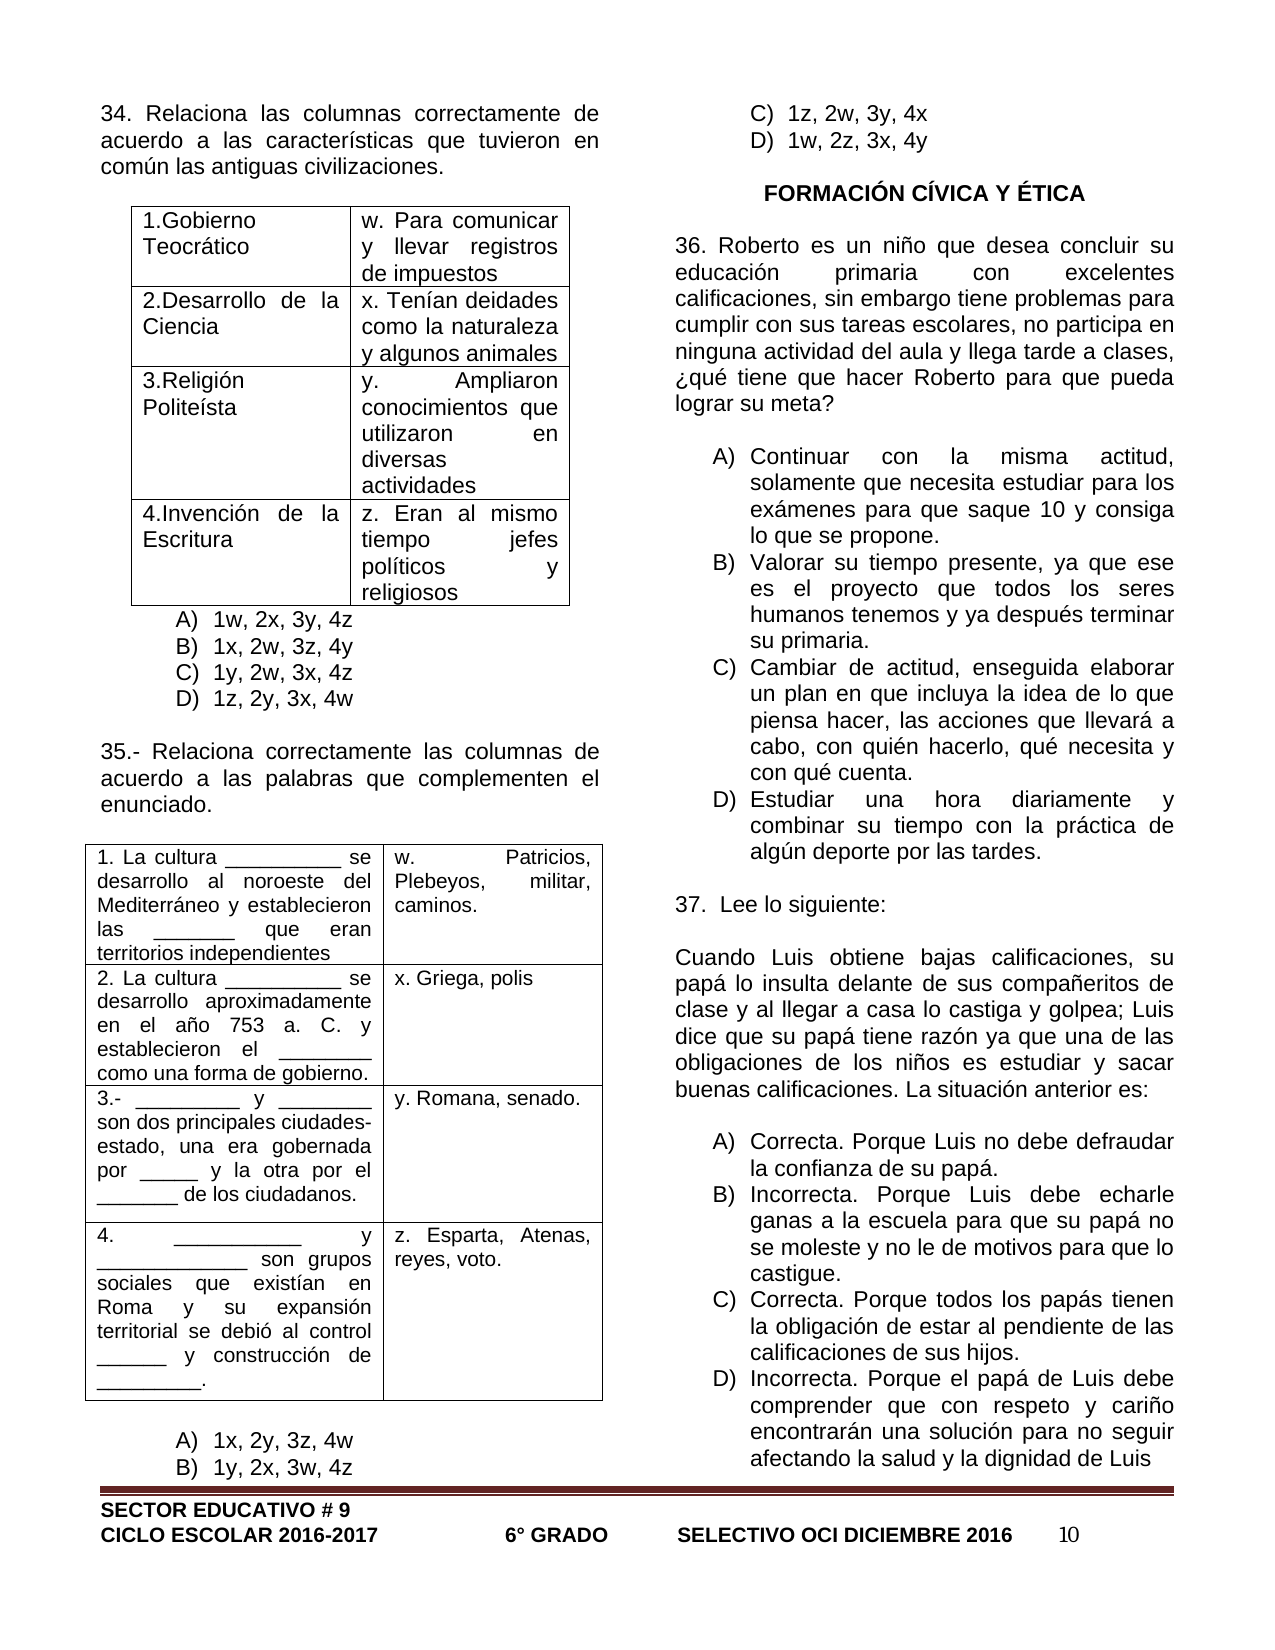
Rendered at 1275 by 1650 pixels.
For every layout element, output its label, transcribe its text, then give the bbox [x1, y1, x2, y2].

list 1x, 2y, 3z, 4w [175, 1427, 600, 1453]
list Continuar con la misma actitud, solamente que necesita estudiar para los exámenes para que saque 10 y consiga lo que se propone. [712, 443, 1174, 548]
list 1z, 2w, 3y, 4x [750, 100, 1174, 127]
table_cell 2. La cultura __________ se desarrollo aproximadamente en el año 753 a. C. y establecieron el ________ como una forma de gobierno. [86, 965, 383, 1085]
table_cell y. Ampliaron conocimientos que utilizaron en diversas actividades [351, 367, 569, 499]
table_cell y. Romana, senado. [384, 1086, 602, 1222]
text 36. Roberto es un niño que desea concluir su educación primaria con excelentes calificaciones, sin embargo tiene problemas para cumplir con sus tareas escolares, no participa en ninguna actividad del aula y llega tarde a clases, ¿qué tiene que hacer Roberto para que pueda lograr su meta? [675, 232, 1174, 417]
table_cell x. Griega, polis [384, 965, 602, 1085]
table_header w. Patricios, Plebeyos, militar, caminos. [384, 845, 602, 964]
list 1w, 2x, 3y, 4z [175, 606, 600, 633]
text FORMACIÓN CÍVICA Y ÉTICA [675, 179, 1174, 206]
text 35.- Relaciona correctamente las columnas de acuerdo a las palabras que complementen el enunciado. [100, 738, 600, 817]
list Incorrecta. Porque Luis debe echarle ganas a la escuela para que su papá no se moleste y no le de motivos para que lo castigue. [712, 1181, 1174, 1286]
text 34. Relaciona las columnas correctamente de acuerdo a las características que tuvieron en común las antiguas civilizaciones. [100, 100, 600, 179]
table_cell 2.Desarrollo de la Ciencia [132, 287, 350, 366]
list 1w, 2z, 3x, 4y [750, 127, 1174, 153]
text Cuando Luis obtiene bajas calificaciones, su papá lo insulta delante de sus compañeritos de clase y al llegar a casa lo castiga y golpea; Luis dice que su papá tiene razón ya que una de las obligaciones de los niños es estudiar y sacar buenas calificaciones. La situación anterior es: [675, 944, 1174, 1102]
list 1z, 2y, 3x, 4w [175, 685, 600, 712]
table_cell 3.- _________ y ________ son dos principales ciudades-estado, una era gobernada por _____ y la otra por el _______ de los ciudadanos. [86, 1086, 383, 1222]
table_header w. Para comunicar y llevar registros de impuestos [351, 207, 569, 286]
list Correcta. Porque Luis no debe defraudar la confianza de su papá. [712, 1128, 1174, 1181]
list Valorar su tiempo presente, ya que ese es el proyecto que todos los seres humanos tenemos y ya después terminar su primaria. [712, 548, 1174, 654]
table_cell z. Esparta, Atenas, reyes, voto. [384, 1223, 602, 1400]
list Cambiar de actitud, enseguida elaborar un plan en que incluya la idea de lo que piensa hacer, las acciones que llevará a cabo, con quién hacerlo, qué necesita y con qué cuenta. [712, 654, 1174, 786]
list 37. Lee lo siguiente: [675, 891, 1174, 917]
list Correcta. Porque todos los papás tienen la obligación de estar al pendiente de las calificaciones de sus hijos. [712, 1286, 1174, 1365]
table_cell x. Tenían deidades como la naturaleza y algunos animales [351, 287, 569, 366]
table_cell 4. ___________ y _____________ son grupos sociales que existían en Roma y su expansión territorial se debió al control ______ y construcción de _________. [86, 1223, 383, 1400]
table_cell 3.Religión Politeísta [132, 367, 350, 499]
table_cell 4.Invención de la Escritura [132, 500, 350, 605]
table_header 1. La cultura __________ se desarrollo al noroeste del Mediterráneo y establecieron las _______ que eran territorios independientes [86, 845, 383, 964]
list Estudiar una hora diariamente y combinar su tiempo con la práctica de algún deporte por las tardes. [712, 786, 1174, 865]
list 1y, 2w, 3x, 4z [175, 659, 600, 685]
list 1y, 2x, 3w, 4z [175, 1453, 600, 1480]
table_header 1.Gobierno Teocrático [132, 207, 350, 286]
list 1x, 2w, 3z, 4y [175, 633, 600, 659]
table_cell z. Eran al mismo tiempo jefes políticos y religiosos [351, 500, 569, 605]
list Incorrecta. Porque el papá de Luis debe comprender que con respeto y cariño encontrarán una solución para no seguir afectando la salud y la dignidad de Luis [712, 1365, 1174, 1471]
